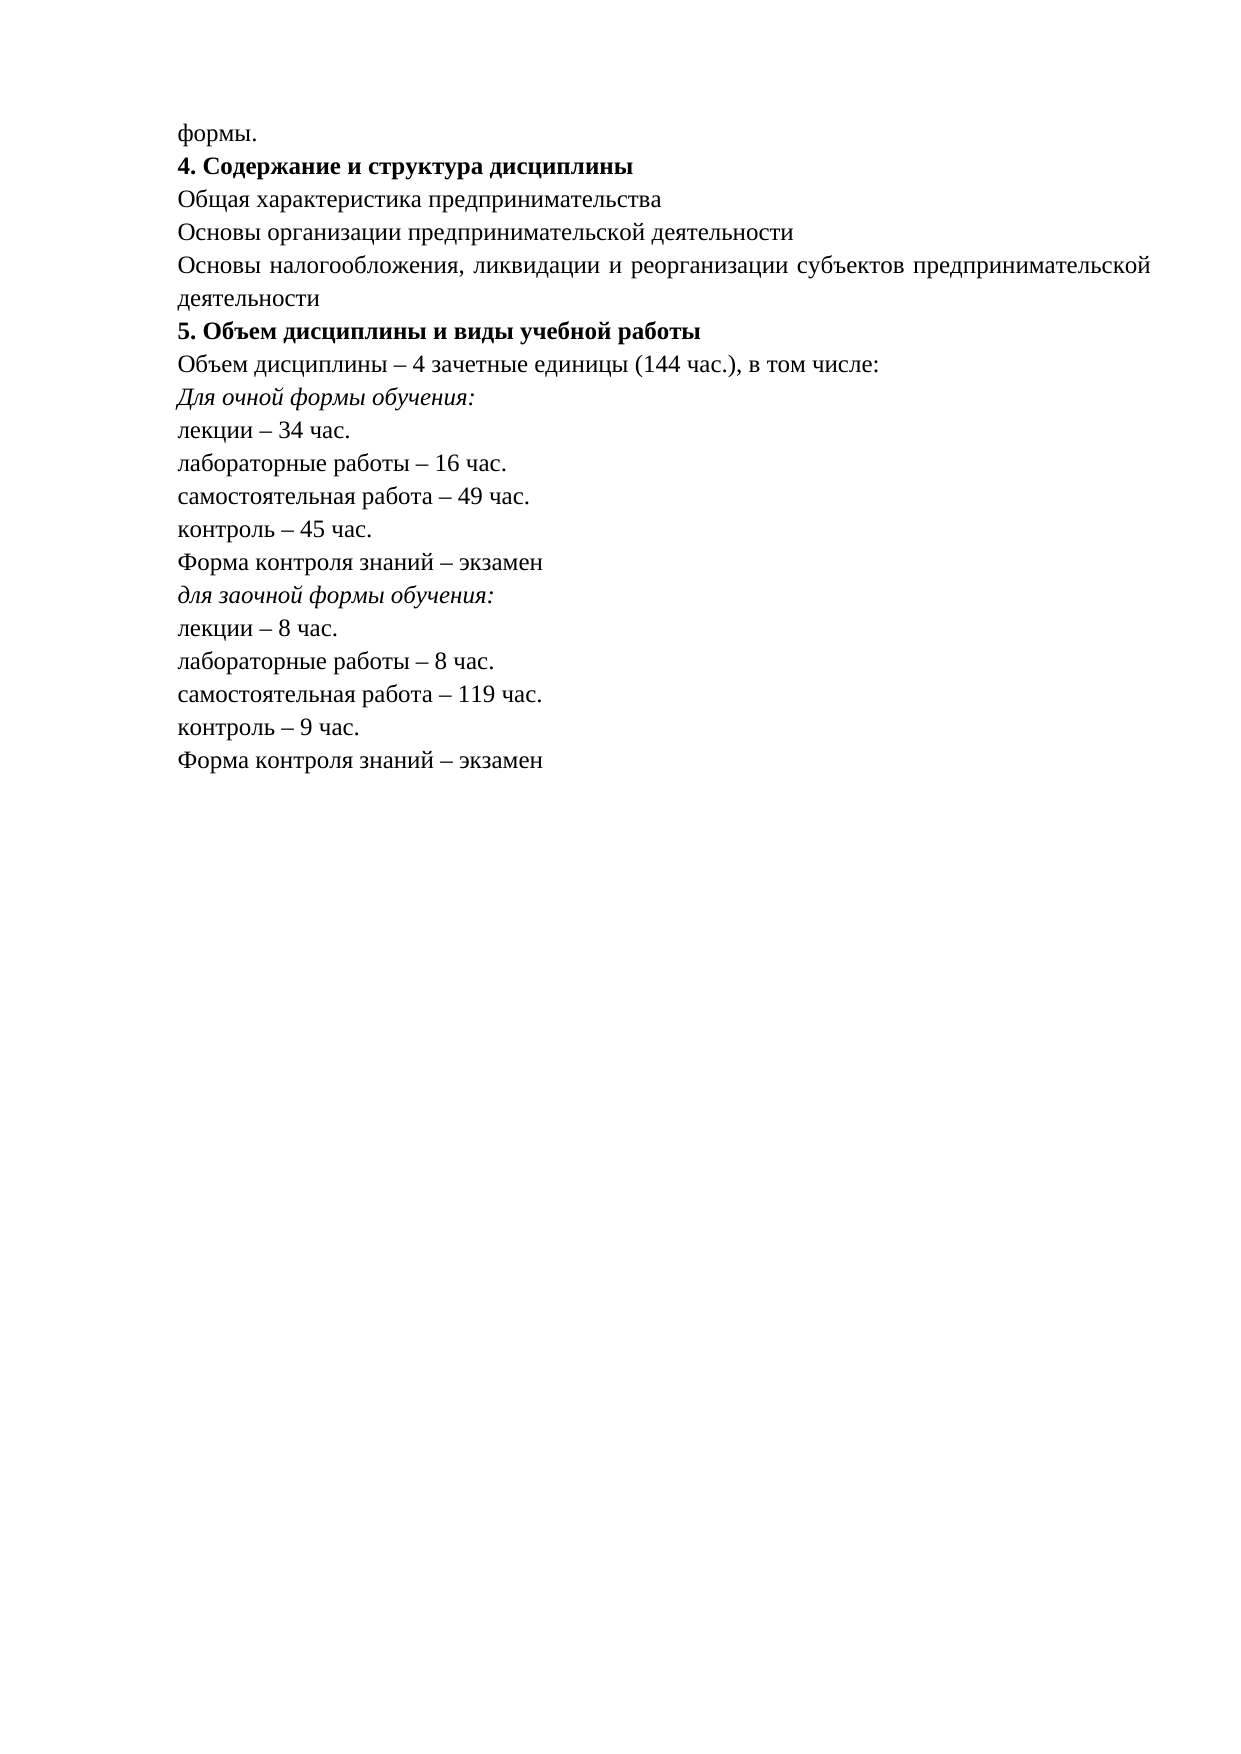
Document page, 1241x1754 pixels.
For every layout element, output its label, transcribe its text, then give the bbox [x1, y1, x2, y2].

text самостоятельная работа – 49 час. [177, 481, 1152, 510]
text лекции – 34 час. [177, 415, 1152, 444]
text Для очной формы обучения: [177, 382, 1152, 411]
text самостоятельная работа – 119 час. [177, 679, 1152, 708]
text лабораторные работы – 16 час. [177, 448, 1152, 477]
text Форма контроля знаний – экзамен [177, 746, 1152, 774]
text Основы организации предпринимательской деятельности [177, 217, 1152, 246]
text лабораторные работы – 8 час. [177, 646, 1152, 675]
text контроль – 9 час. [177, 712, 1152, 741]
text Объем дисциплины – 4 зачетные единицы (144 час.), в том числе: [177, 349, 1152, 378]
text Общая характеристика предпринимательства [177, 184, 1152, 213]
text лекции – 8 час. [177, 613, 1152, 642]
text Форма контроля знаний – экзамен [177, 547, 1152, 576]
text Основы налогообложения, ликвидации и реорганизации субъектов предпринимательской деятельности [177, 250, 1152, 312]
text контроль – 45 час. [177, 514, 1152, 543]
text 4. Содержание и структура дисциплины [177, 151, 1152, 180]
text для заочной формы обучения: [177, 580, 1152, 609]
text 5. Объем дисциплины и виды учебной работы [177, 316, 1152, 345]
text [177, 118, 1152, 147]
